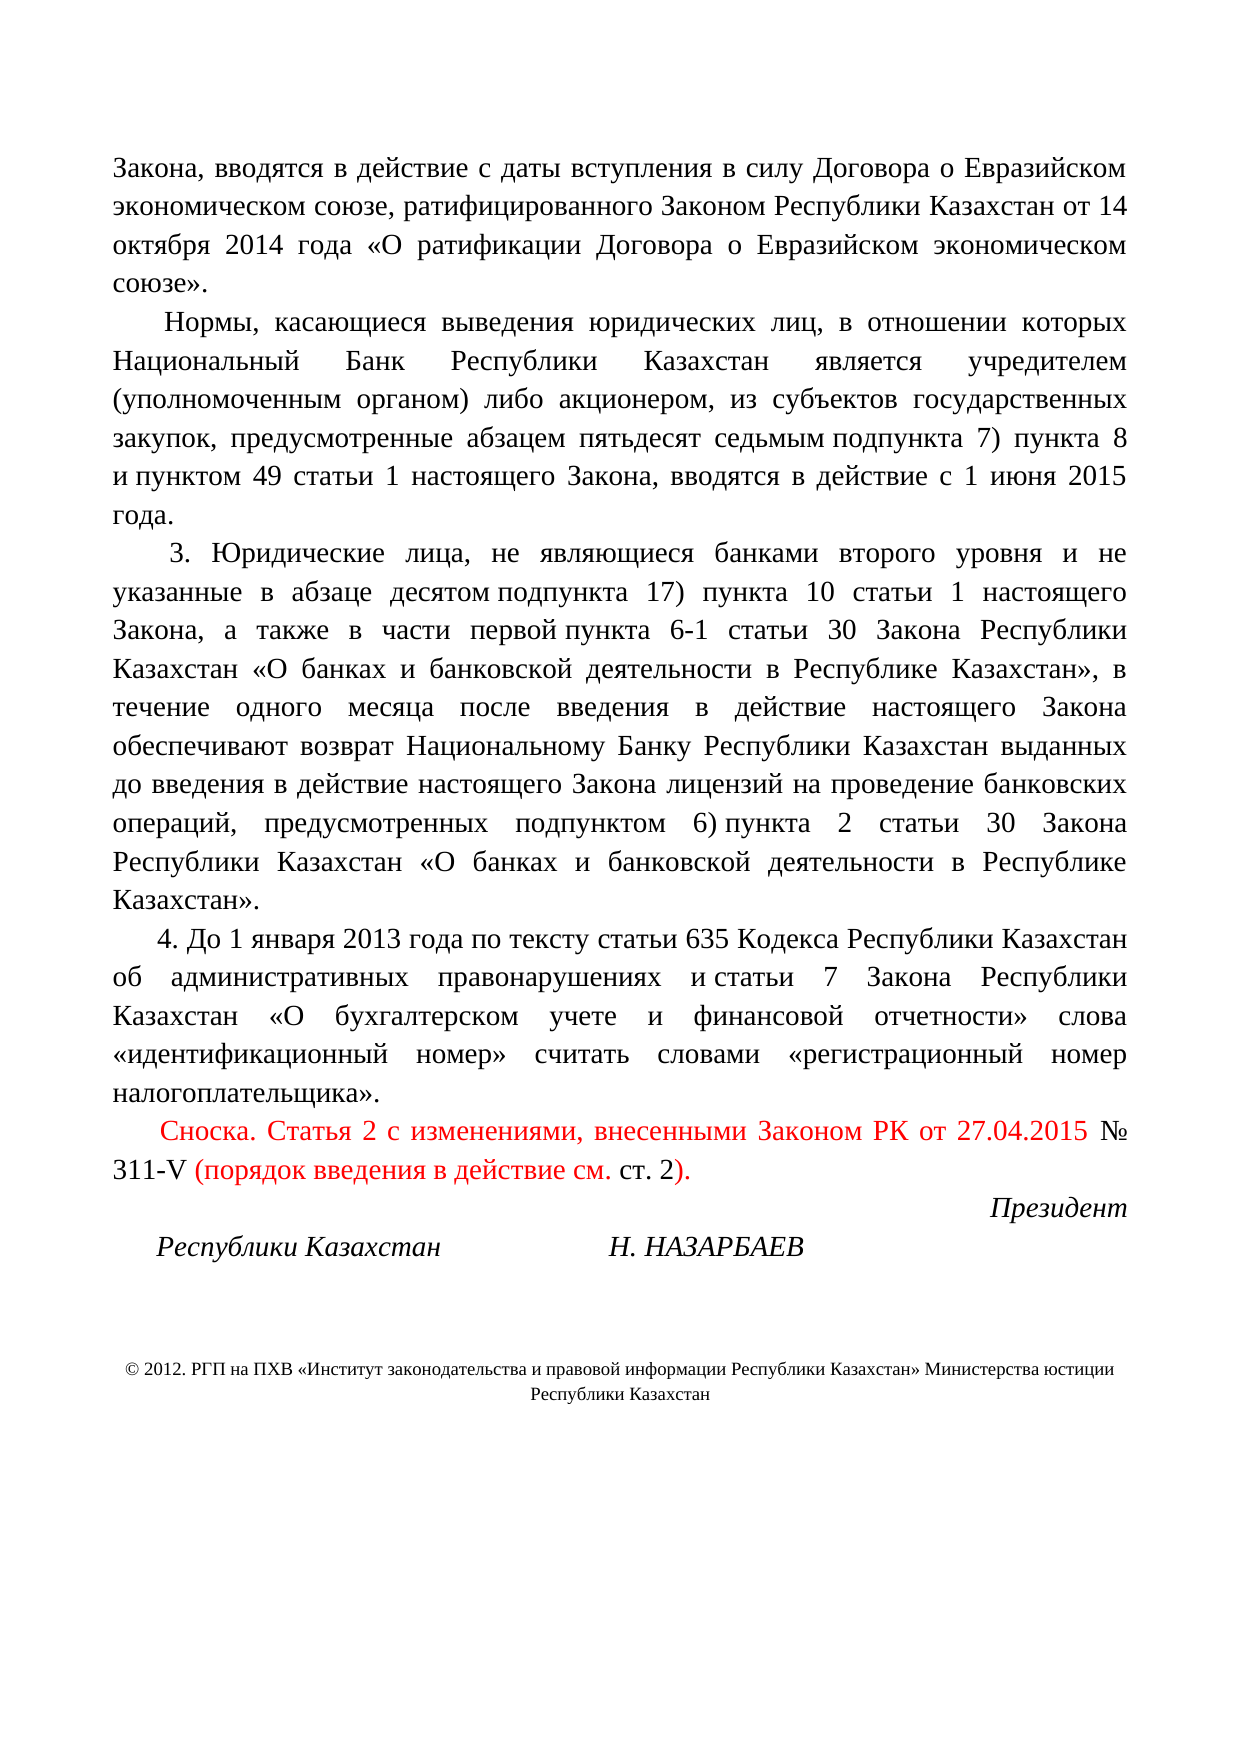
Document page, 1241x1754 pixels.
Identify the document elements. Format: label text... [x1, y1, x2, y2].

text © 2012. РГП на ПХВ «Институт законодательства и правовой информации Республики Казахстан» Министерства юстиции Республики Казахстан [112, 1358, 1128, 1405]
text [112, 150, 1128, 1186]
text Президент Республики Казахстан Н. НАЗАРБАЕВ [112, 1191, 1128, 1263]
